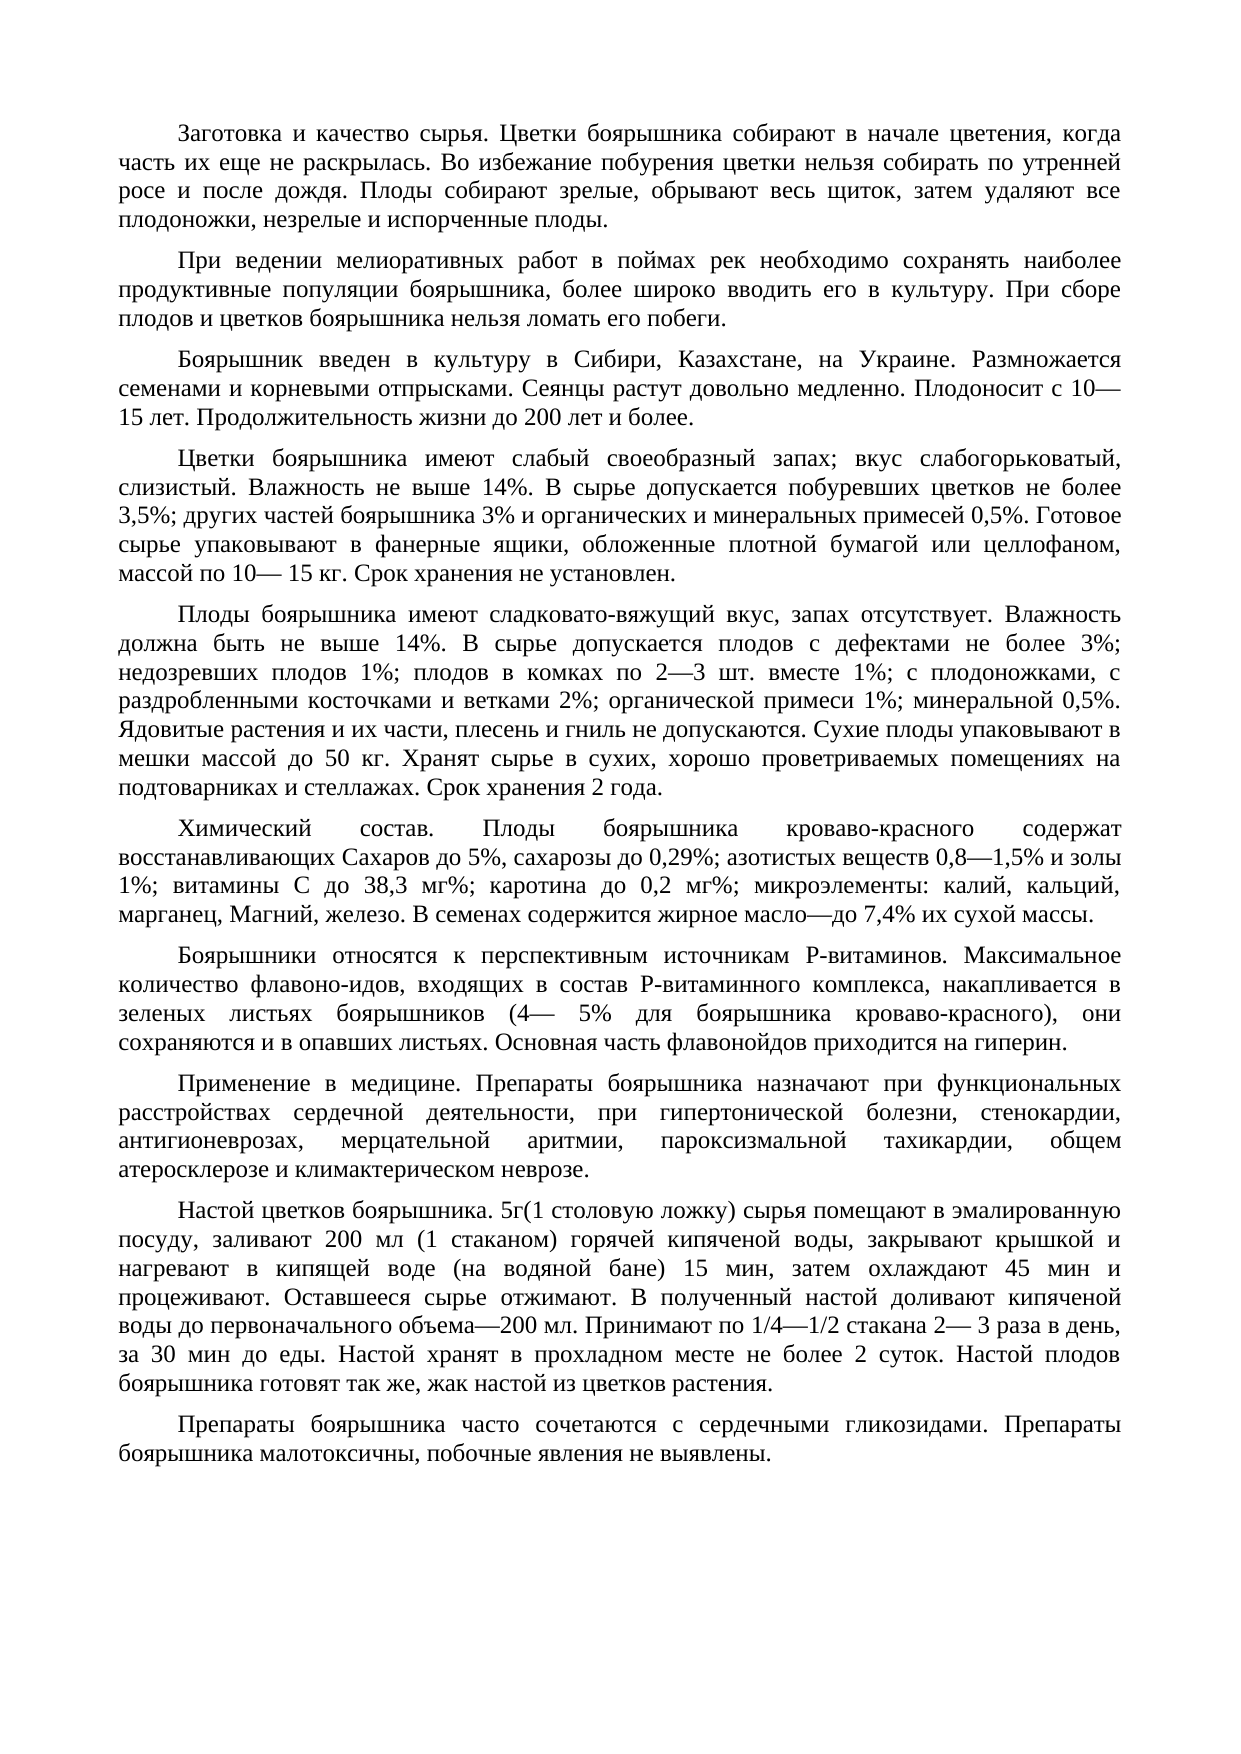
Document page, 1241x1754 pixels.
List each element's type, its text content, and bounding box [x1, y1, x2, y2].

text При ведении мелиоративных работ в поймах рек необходимо сохранять наиболее продуктивные популяции боярышника, более широко вводить его в культуру. При сборе плодов и цветков боярышника нельзя ломать его побеги. [118, 246, 1122, 332]
text Препараты боярышника часто сочетаются с сердечными гликозидами. Препараты боярышника малотоксичны, побочные явления не выявлены. [118, 1409, 1122, 1467]
text Заготовка и качество сырья. Цветки боярышника собирают в начале цветения, когда часть их еще не раскрылась. Во избежание побурения цветки нельзя собирать по утренней росе и после дождя. Плоды собирают зрелые, обрывают весь щиток, затем удаляют все плодоножки, незрелые и испорченные плоды. [118, 118, 1122, 233]
text Боярышник введен в культуру в Сибири, Казахстане, на Украине. Размножается семенами и корневыми отпрысками. Сеянцы растут довольно медленно. Плодоносит с 10—15 лет. Продолжительность жизни до 200 лет и более. [118, 344, 1122, 431]
text Настой цветков боярышника. 5г(1 столовую ложку) сырья помещают в эмалированную посуду, заливают 200 мл (1 стаканом) горячей кипяченой воды, закрывают крышкой и нагревают в кипящей воде (на водяной бане) 15 мин, затем охлаждают 45 мин и процеживают. Оставшееся сырье отжимают. В полученный настой доливают кипяченой воды до первоначального объема—200 мл. Принимают по 1/4—1/2 стакана 2— 3 раза в день, за 30 мин до еды. Настой хранят в прохладном месте не более 2 суток. Настой плодов боярышника готовят так же, жак настой из цветков растения. [118, 1196, 1122, 1397]
text Боярышники относятся к перспективным источникам Р-витаминов. Максимальное количество флавоно-идов, входящих в состав Р-витаминного комплекса, накапливается в зеленых листьях боярышников (4— 5% для боярышника кроваво-красного), они сохраняются и в опавших листьях. Основная часть флавонойдов приходится на гиперин. [118, 941, 1122, 1056]
text Плоды боярышника имеют сладковато-вяжущий вкус, запах отсутствует. Влажность должна быть не выше 14%. В сырье допускается плодов с дефектами не более 3%; недозревших плодов 1%; плодов в комках по 2—3 шт. вместе 1%; с плодоножками, с раздробленными косточками и ветками 2%; органической примеси 1%; минеральной 0,5%. Ядовитые растения и их части, плесень и гниль не допускаются. Сухие плоды упаковывают в мешки массой до 50 кг. Хранят сырье в сухих, хорошо проветриваемых помещениях на подтоварниках и стеллажах. Срок хранения 2 года. [118, 599, 1122, 801]
text Применение в медицине. Препараты боярышника назначают при функциональных расстройствах сердечной деятельности, при гипертонической болезни, стенокардии, антигионеврозах, мерцательной аритмии, пароксизмальной тахикардии, общем атеросклерозе и климактерическом неврозе. [118, 1068, 1122, 1183]
text Цветки боярышника имеют слабый своеобразный запах; вкус слабогорьковатый, слизистый. Влажность не выше 14%. В сырье допускается побуревших цветков не более 3,5%; других частей боярышника 3% и органических и минеральных примесей 0,5%. Готовое сырье упаковывают в фанерные ящики, обложенные плотной бумагой или целлофаном, массой по 10— 15 кг. Срок хранения не установлен. [118, 443, 1122, 587]
text Химический состав. Плоды боярышника кроваво-красного содержат восстанавливающих Сахаров до 5%, сахарозы до 0,29%; азотистых веществ 0,8—1,5% и золы 1%; витамины С до 38,3 мг%; каротина до 0,2 мг%; микроэлементы: калий, кальций, марганец, Магний, железо. В семенах содержится жирное масло—до 7,4% их сухой массы. [118, 813, 1122, 928]
